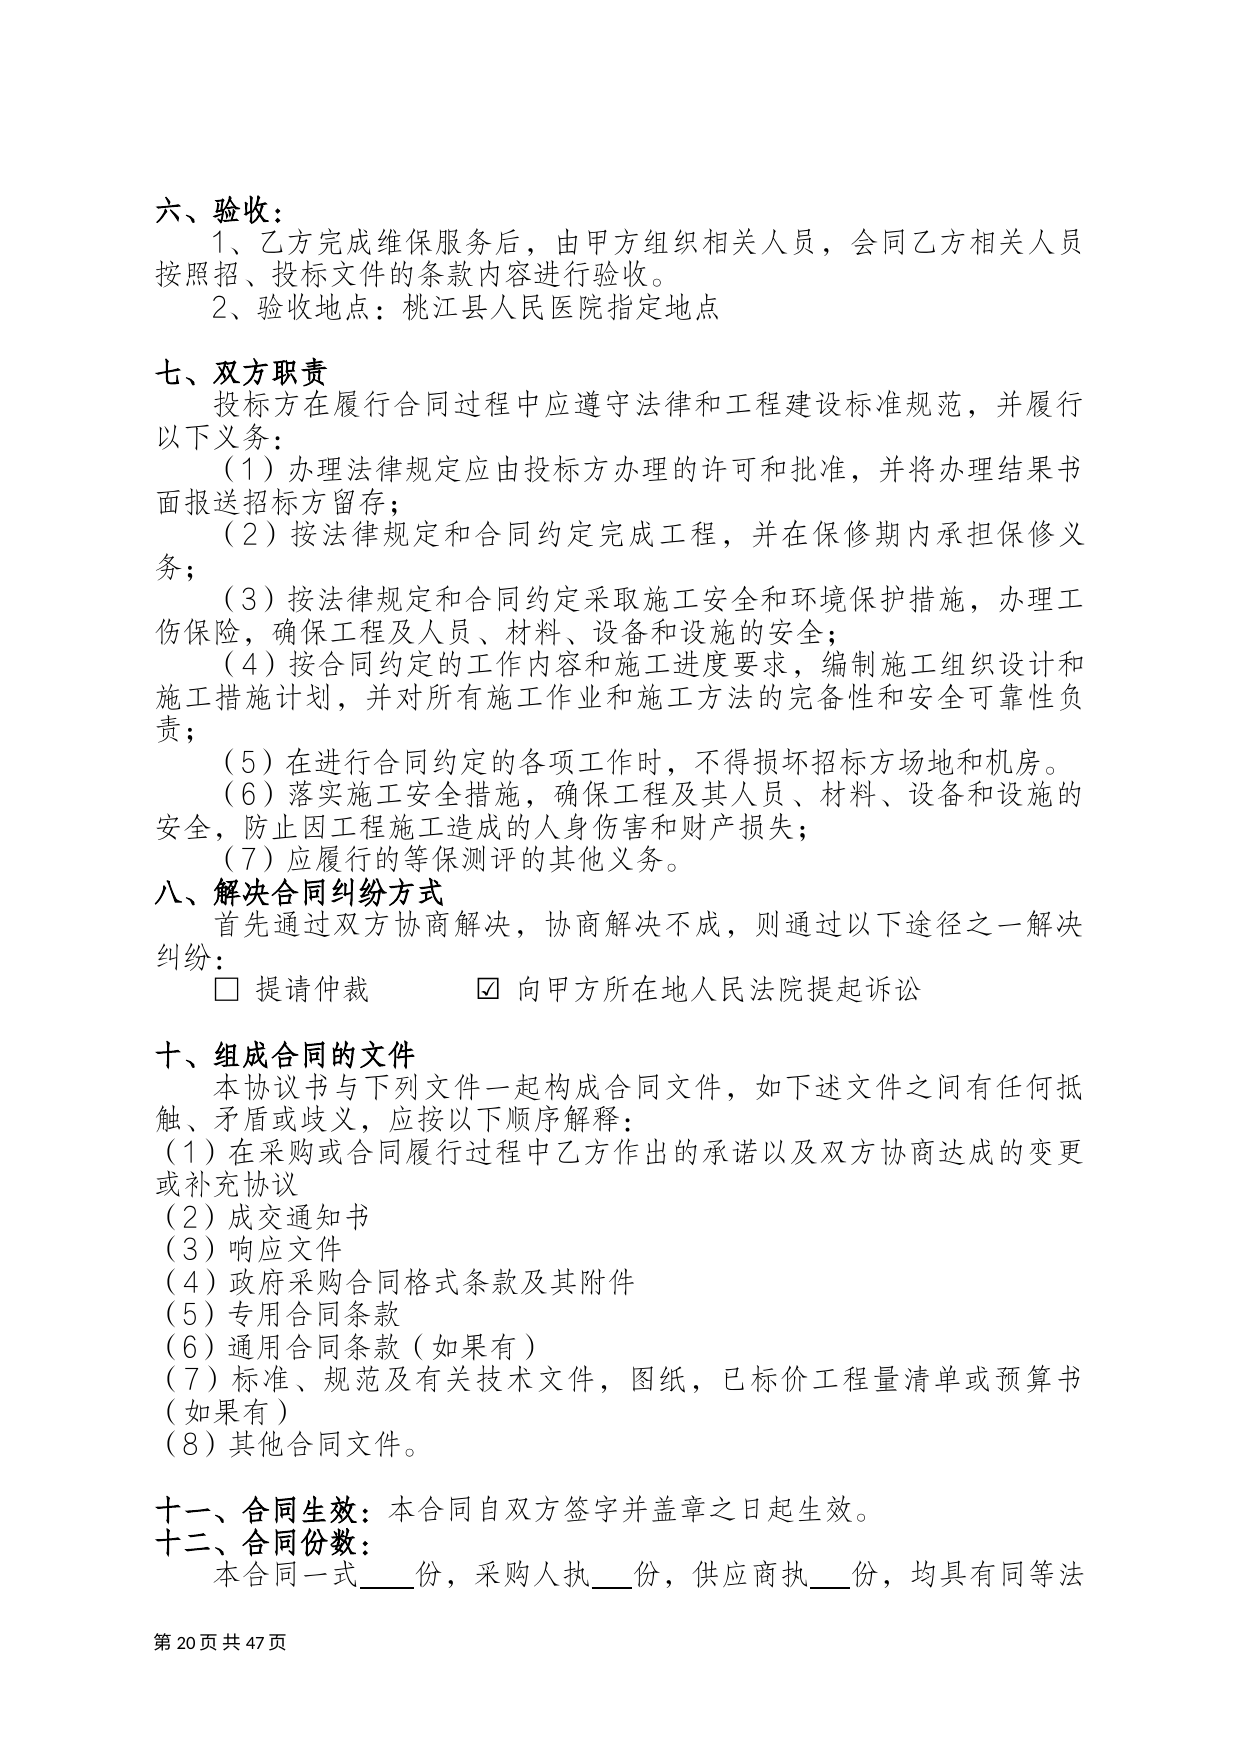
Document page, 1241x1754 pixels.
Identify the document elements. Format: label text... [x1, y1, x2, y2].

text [153, 1559, 1087, 1592]
text （7）应履行的等保测评的其他义务。 [153, 844, 1087, 877]
text 十一、合同生效：本合同自双方签字并盖章之日起生效。 [153, 1494, 1087, 1527]
text 八、解决合同纠纷方式 [153, 877, 1087, 909]
text 首先通过双方协商解决，协商解决不成，则通过以下途径之一解决纠纷： [153, 909, 1087, 974]
text （1）在采购或合同履行过程中乙方作出的承诺以及双方协商达成的变更或补充协议 [153, 1137, 1087, 1202]
text （2）成交通知书 [153, 1202, 1087, 1234]
text （8）其他合同文件。 [153, 1429, 1087, 1462]
text （3）响应文件 [153, 1234, 1087, 1267]
text （6）通用合同条款（如果有） [153, 1332, 1087, 1364]
text （5）专用合同条款 [153, 1299, 1087, 1332]
text 2、验收地点：桃江县人民医院指定地点 [153, 292, 1087, 324]
text （2）按法律规定和合同约定完成工程，并在保修期内承担保修义务； [153, 519, 1087, 584]
text （4）按合同约定的工作内容和施工进度要求，编制施工组织设计和施工措施计划，并对所有施工作业和施工方法的完备性和安全可靠性负责； [153, 649, 1087, 747]
text （7）标准、规范及有关技术文件，图纸，已标价工程量清单或预算书（如果有） [153, 1364, 1087, 1429]
text （1）办理法律规定应由投标方办理的许可和批准，并将办理结果书面报送招标方留存； [153, 454, 1087, 519]
text （5）在进行合同约定的各项工作时，不得损坏招标方场地和机房。 [153, 747, 1087, 779]
list 六、验收： [153, 194, 1087, 227]
text 本协议书与下列文件一起构成合同文件，如下述文件之间有任何抵触、矛盾或歧义，应按以下顺序解释： [153, 1072, 1087, 1137]
text （4）政府采购合同格式条款及其附件 [153, 1267, 1087, 1299]
text □ 提请仲裁 ☑ 向甲方所在地人民法院提起诉讼 [153, 974, 1087, 1007]
text （6）落实施工安全措施，确保工程及其人员、材料、设备和设施的安全，防止因工程施工造成的人身伤害和财产损失； [153, 779, 1087, 844]
text 十二、合同份数： [153, 1527, 1087, 1559]
text 七、双方职责 [153, 357, 1087, 389]
text 1、乙方完成维保服务后，由甲方组织相关人员，会同乙方相关人员按照招、投标文件的条款内容进行验收。 [153, 227, 1087, 292]
text （3）按法律规定和合同约定采取施工安全和环境保护措施，办理工伤保险，确保工程及人员、材料、设备和设施的安全； [153, 584, 1087, 649]
text 投标方在履行合同过程中应遵守法律和工程建设标准规范，并履行以下义务： [153, 389, 1087, 454]
text 十、组成合同的文件 [153, 1039, 1087, 1072]
